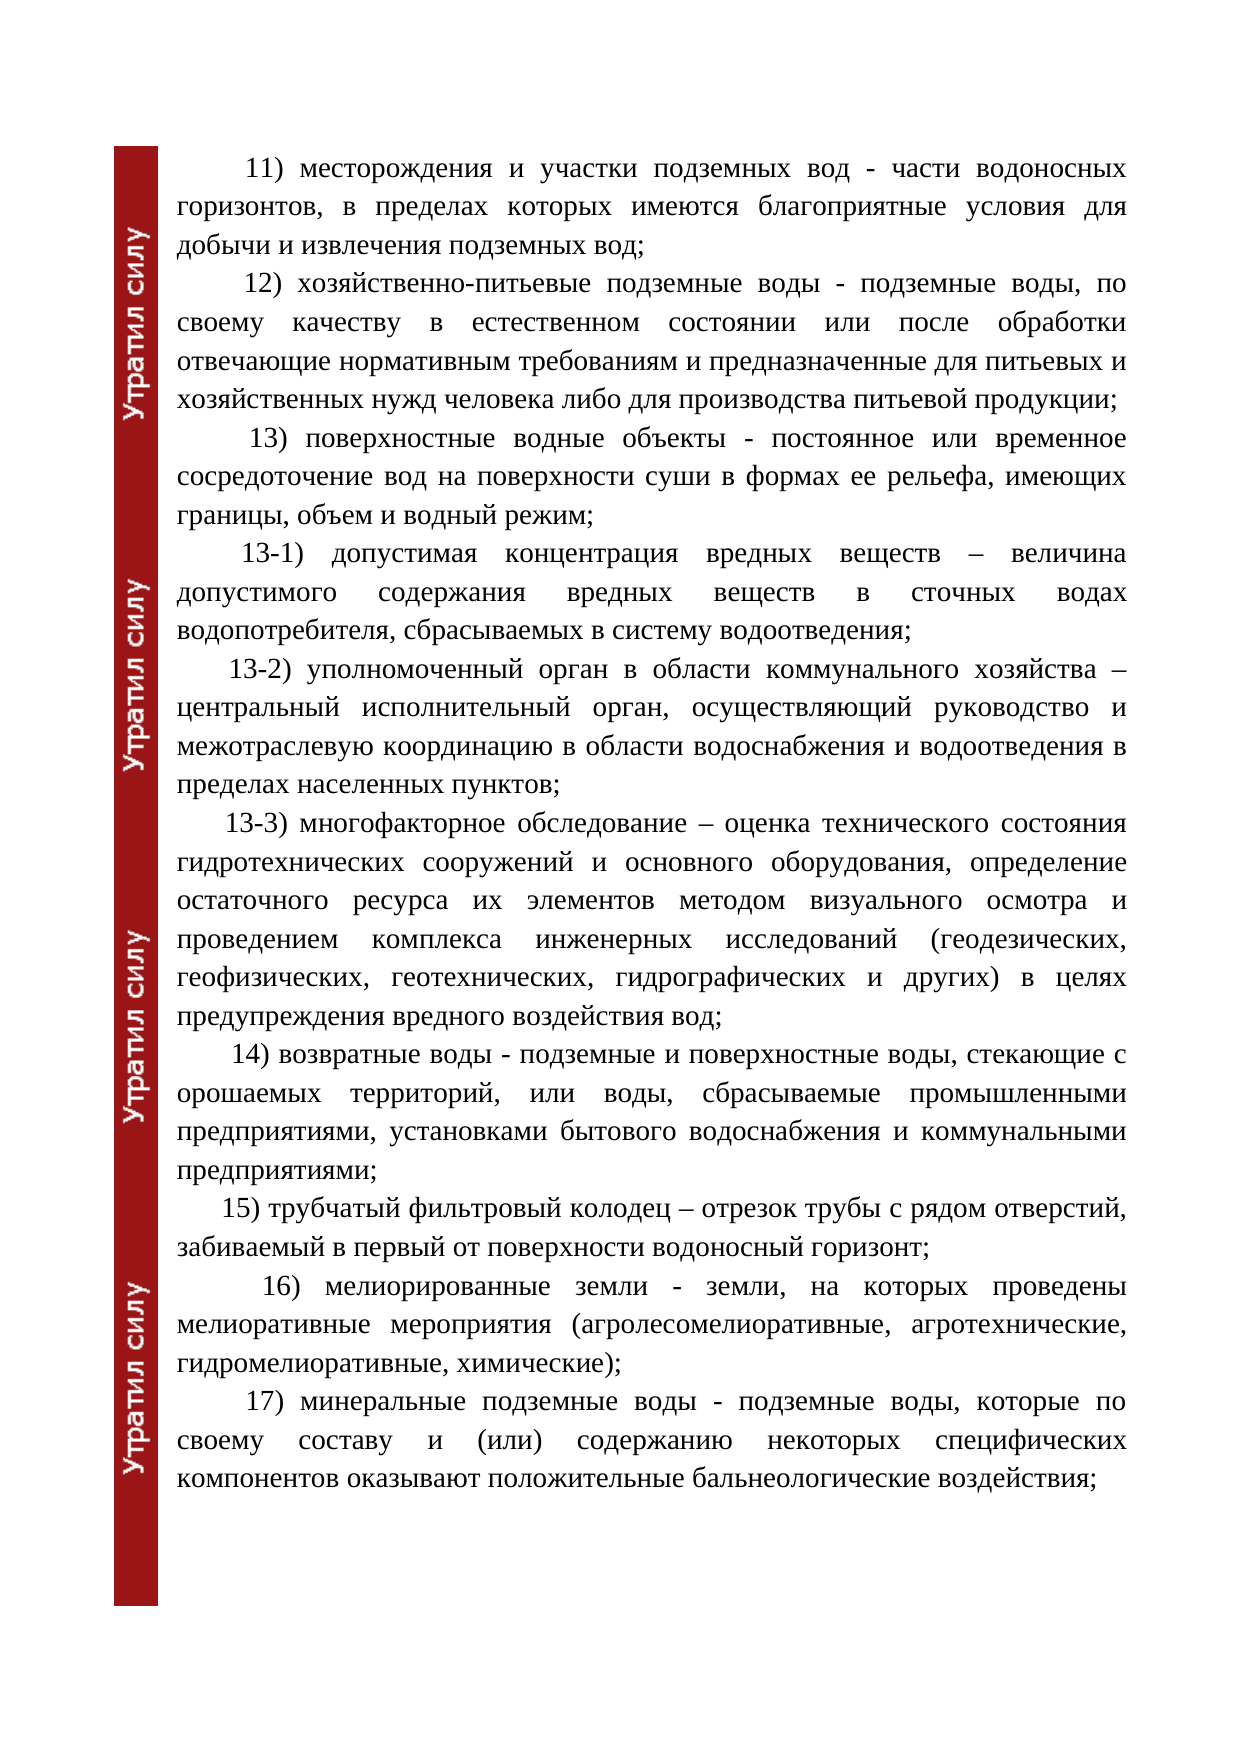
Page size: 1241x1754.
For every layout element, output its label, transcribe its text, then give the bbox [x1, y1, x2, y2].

text 15) трубчатый фильтровый колодец – отрезок трубы с рядом отверстий, забиваемый в первый от поверхности водоносный горизонт; [112, 1191, 1128, 1263]
picture [114, 800, 158, 805]
text 17) минеральные подземные воды - подземные воды, которые по своему составу и (или) содержанию некоторых специфических компонентов оказывают положительные бальнеологические воздействия; [112, 1383, 1128, 1494]
text 13-1) допустимая концентрация вредных веществ – величина допустимого содержания вредных веществ в сточных водах водопотребителя, сбрасываемых в систему водоотведения; [112, 535, 1128, 646]
text 13-3) многофакторное обследование – оценка технического состояния гидротехнических сооружений и основного оборудования, определение остаточного ресурса их элементов методом визуального осмотра и проведением комплекса инженерных исследований (геодезических, геофизических, геотехнических, гидрографических и других) в целях предупреждения вредного воздействия вод; [112, 805, 1128, 1031]
picture [114, 646, 158, 651]
text 11) месторождения и участки подземных вод - части водоносных горизонтов, в пределах которых имеются благоприятные условия для добычи и извлечения подземных вод; [112, 150, 1128, 261]
text 14) возвратные воды - подземные и поверхностные воды, стекающие с орошаемых территорий, или воды, сбрасываемые промышленными предприятиями, установками бытового водоснабжения и коммунальными предприятиями; [112, 1036, 1128, 1186]
text 16) мелиорированные земли - земли, на которых проведены мелиоративные мероприятия (агролесомелиоративные, агротехнические, гидромелиоративные, химические); [112, 1268, 1128, 1378]
text 13-2) уполномоченный орган в области коммунального хозяйства – центральный исполнительный орган, осуществляющий руководство и межотраслевую координацию в области водоснабжения и водоотведения в пределах населенных пунктов; [112, 651, 1128, 800]
text 13) поверхностные водные объекты - постоянное или временное сосредоточение вод на поверхности суши в формах ее рельефа, имеющих границы, объем и водный режим; [112, 420, 1128, 530]
picture [114, 1378, 158, 1383]
picture [114, 1186, 158, 1191]
picture [114, 1263, 158, 1268]
picture [114, 415, 158, 420]
text 12) хозяйственно-питьевые подземные воды - подземные воды, по своему качеству в естественном состоянии или после обработки отвечающие нормативным требованиям и предназначенные для питьевых и хозяйственных нужд человека либо для производства питьевой продукции; [112, 266, 1128, 415]
picture [114, 261, 158, 266]
picture [114, 1494, 158, 1606]
picture [114, 1031, 158, 1036]
picture [114, 146, 158, 150]
picture [114, 530, 158, 535]
